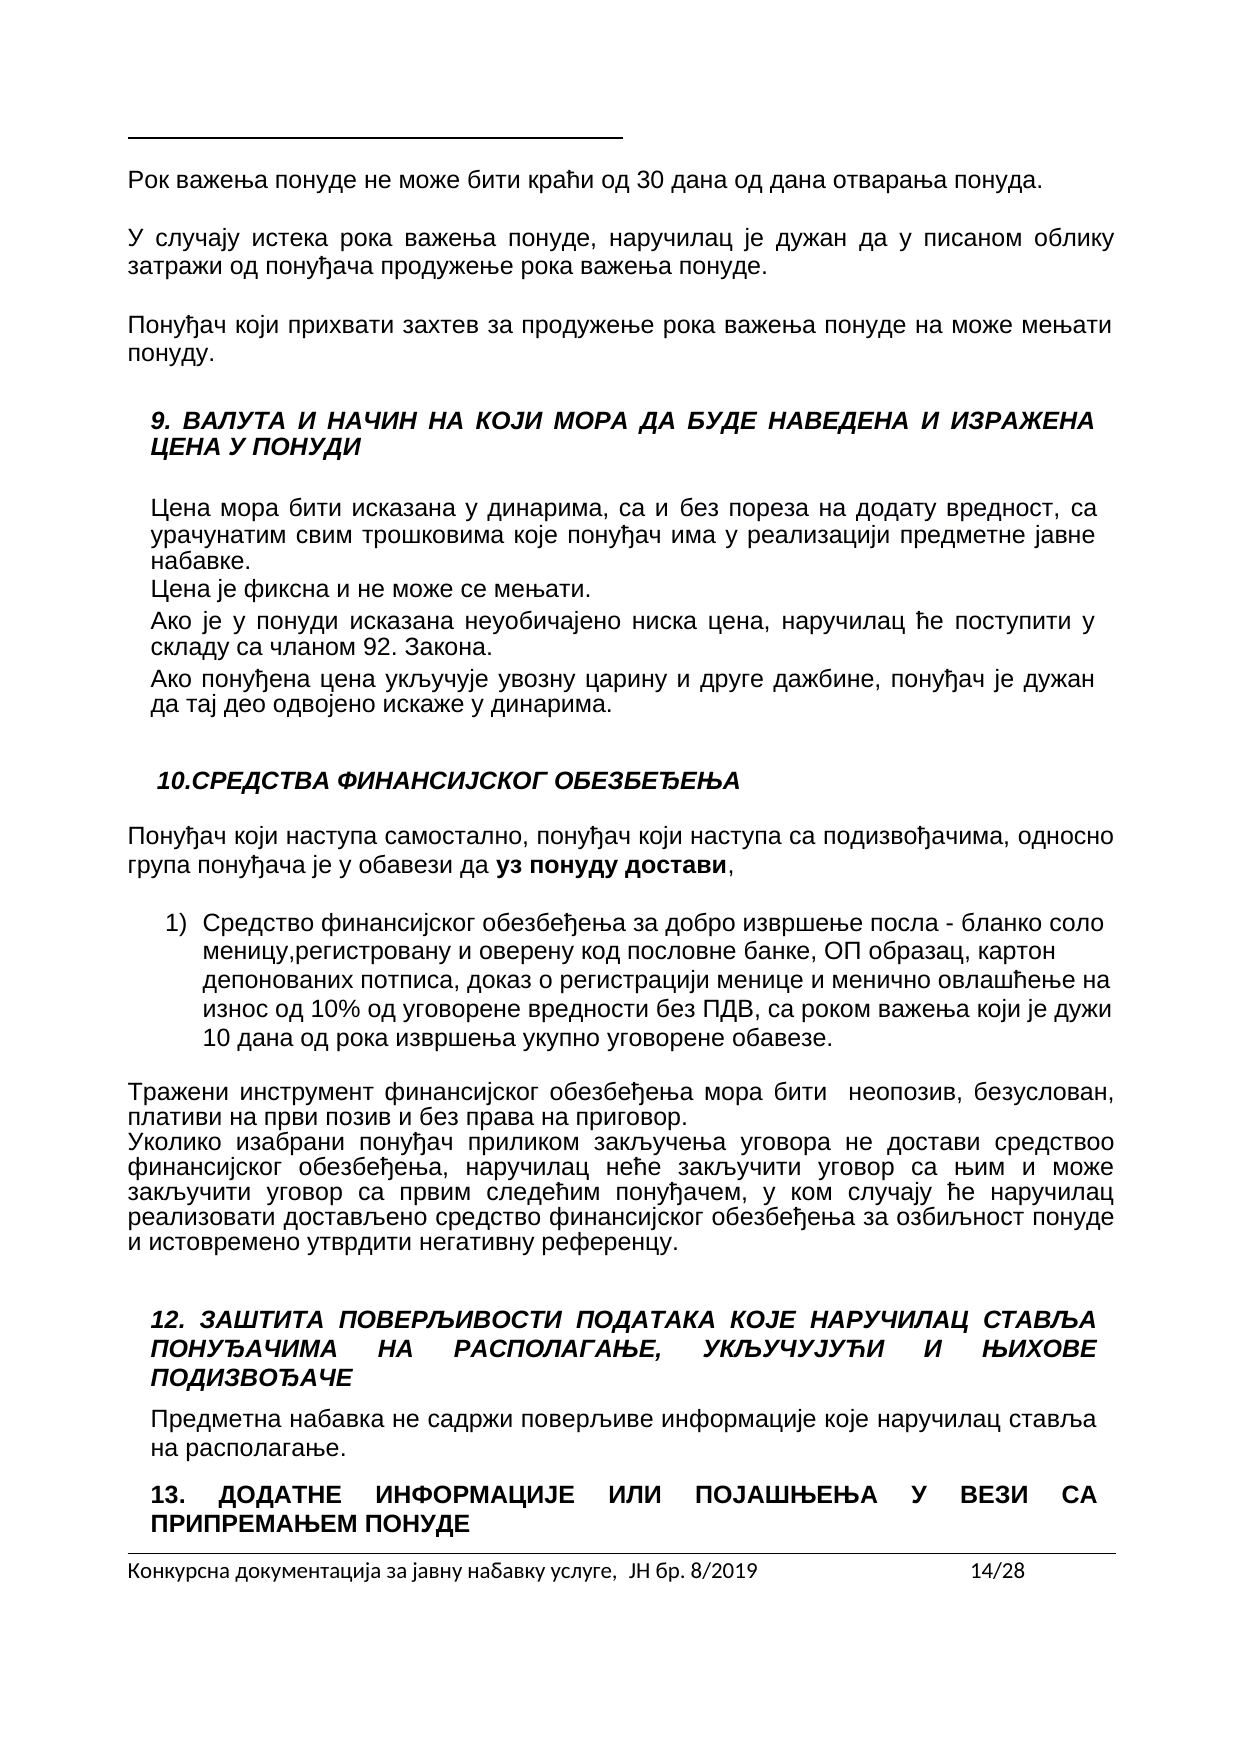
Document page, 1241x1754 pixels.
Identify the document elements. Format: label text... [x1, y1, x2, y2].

text Тражени инструмент финансијског обезбеђења мора бити неопозив, безуслован, плативи на први позив и без права на приговор. [127, 1080, 1116, 1130]
text Понуђач који прихвати захтев за продужење рока важења понуде на може мењати понуду. [127, 311, 1114, 367]
text Предметна набавка не садржи поверљиве информације које наручилац ставља на располагање. [150, 1404, 1097, 1462]
text 10.СРЕДСТВА ФИНАНСИЈСКОГ ОБЕЗБЕЂЕЊА [157, 766, 1116, 795]
text Ако понуђена цена укључује увозну царину и друге дажбине, понуђач је дужан да тај део одвојено искаже у динарима. [150, 666, 1097, 718]
text 12. ЗАШТИТА ПОВЕРЉИВОСТИ ПОДАТАКА КОЈЕ НАРУЧИЛАЦ СТАВЉА ПОНУЂАЧИМА НА РАСПОЛАГАЊЕ, УКЉУЧУЈУЋИ И ЊИХОВЕ ПОДИЗВОЂАЧЕ [150, 1305, 1097, 1392]
text У случају истека рока важења понуде, наручилац је дужан да у писаном облику затражи од понуђача продужење рока важења понуде. [127, 224, 1116, 280]
text 13. ДОДАТНЕ ИНФОРМАЦИЈЕ ИЛИ ПОЈАШЊЕЊА У ВЕЗИ СА ПРИПРЕМАЊЕМ ПОНУДЕ [150, 1480, 1097, 1538]
text Уколико изабрани понуђач приликом закључења уговора не достави средствоо финансијског обезбеђења, наручилац неће закључити уговор са њим и може закључити уговор са првим следећим понуђачем, у ком случају ће наручилац реализовати достављено средство финансијског обезбеђења за озбиљност понуде и истовремено утврдити негативну референцу. [127, 1130, 1116, 1255]
text Понуђач који наступа самостално, понуђач који наступа са подизвођачима, односно група понуђача је у обавези да уз понуду достави, [127, 821, 1116, 879]
text Цена мора бити исказана у динарима, са и без пореза на додату вредност, са урачунатим свим трошковима које понуђач има у реализацији предметне јавне набавке. [150, 495, 1097, 575]
text Цена је фиксна и не може се мењати. [150, 575, 1116, 603]
text Рок важења понуде не може бити краћи од 30 дана од дана отварања понуда. [127, 165, 1116, 193]
text 9. ВАЛУТА И НАЧИН НА КОЈИ МОРА ДА БУДЕ НАВЕДЕНА И ИЗРАЖЕНА ЦЕНА У ПОНУДИ [150, 409, 1097, 461]
text Ако је у понуди исказана неуобичајено ниска цена, наручилац ће поступити у складу са чланом 92. Закона. [150, 609, 1097, 661]
list Средство финансијског обезбеђења за добро извршење посла - бланко соло меницу,регистровану и оверену код пословне банке, ОП образац, картон депонованих потписа, доказ о регистрацији менице и менично овлашћење на износ од 10% од уговорене вредности без ПДВ, са роком важења који је дужи 10 дана од рока извршења укупно уговорене обавезе. [165, 908, 1116, 1051]
